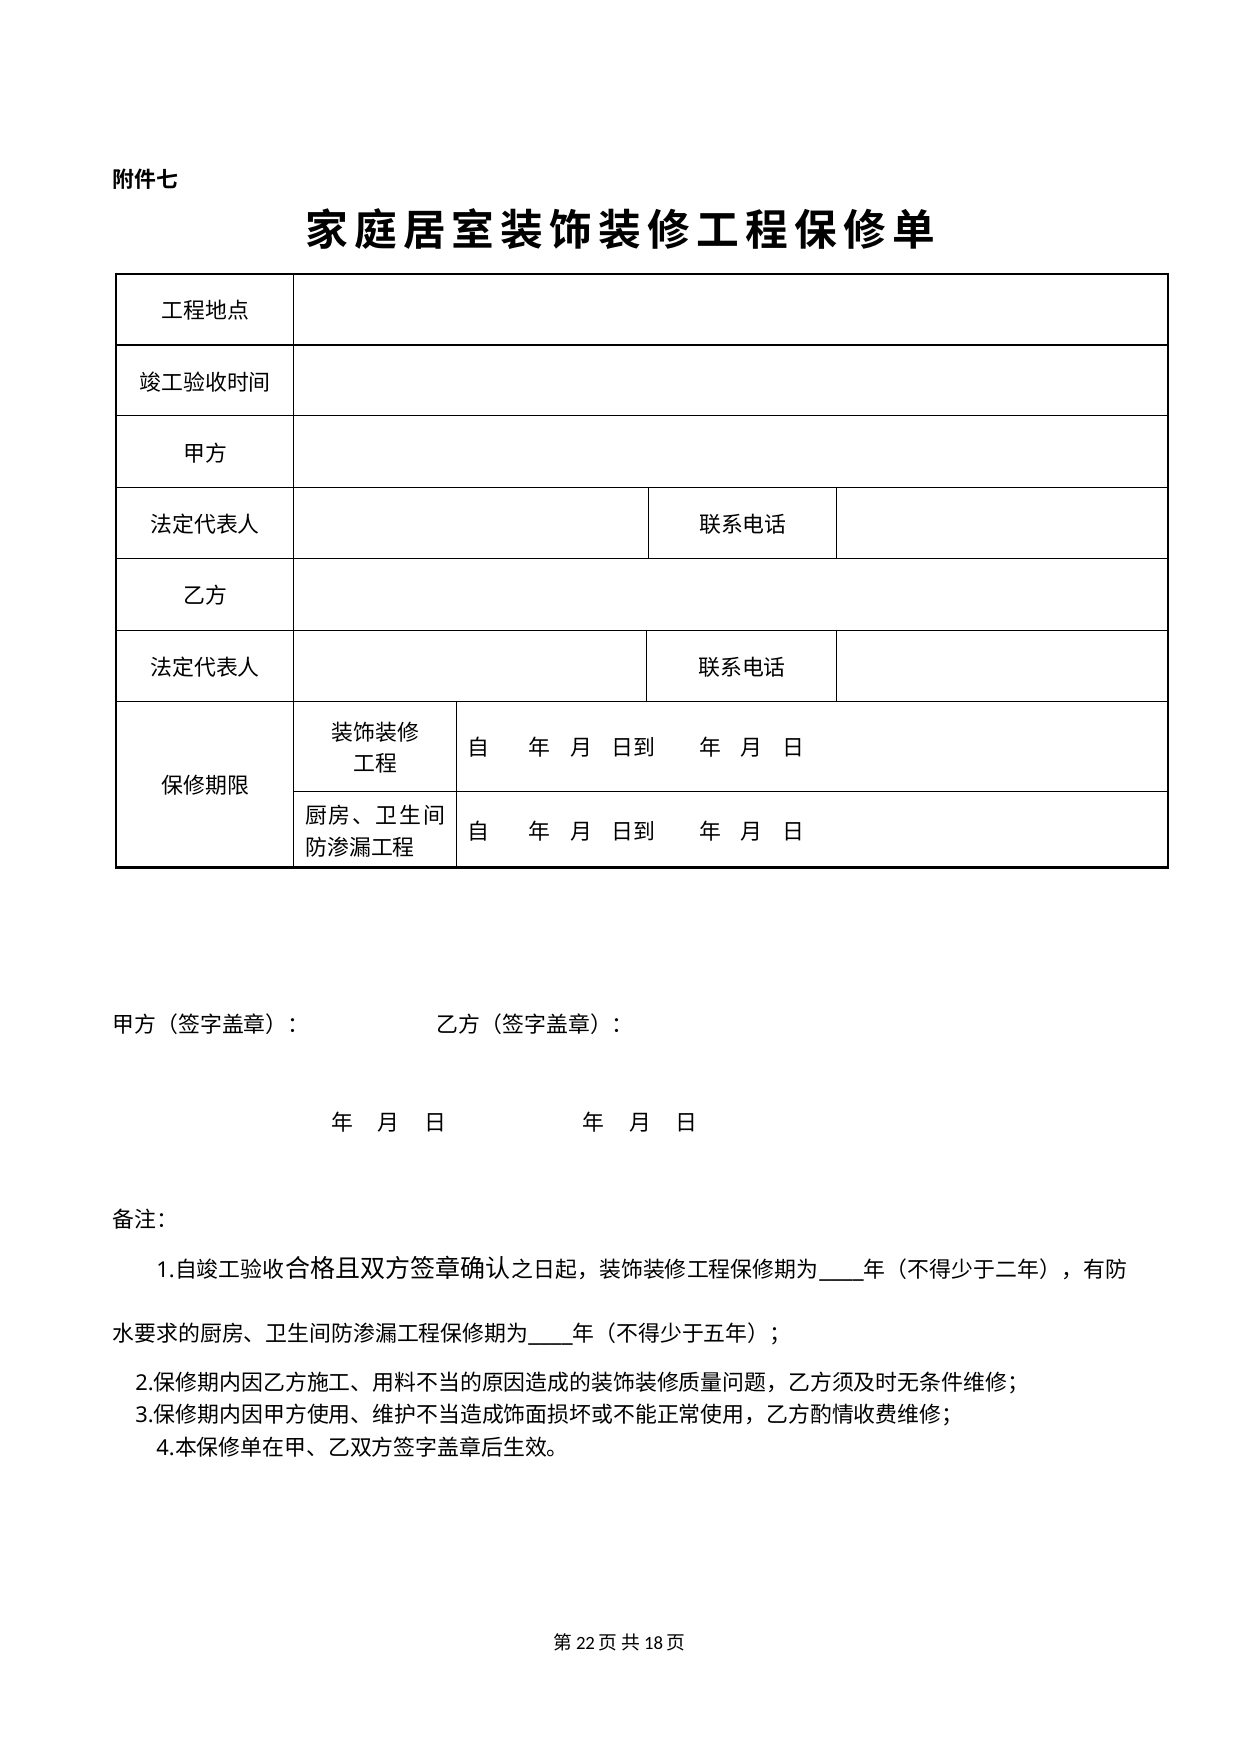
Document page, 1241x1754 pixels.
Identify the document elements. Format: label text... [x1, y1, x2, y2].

text 家庭居室装饰装修工程保修单 [112, 194, 1128, 259]
table_cell [294, 488, 648, 558]
text 年 月 日 年 月 日 [112, 1104, 1128, 1137]
table_cell 竣工验收时间 [117, 346, 293, 415]
table_cell 保修期限 [117, 702, 293, 866]
table_header [294, 275, 1167, 344]
table_cell [837, 488, 1167, 558]
table_cell [294, 559, 1167, 629]
table_cell [294, 346, 1167, 415]
table_cell 联系电话 [649, 488, 836, 558]
text 1.自竣工验收合格且双方签章确认之日起，装饰装修工程保修期为____年（不得少于二年），有防水要求的厨房、卫生间防渗漏工程保修期为____年（不得少于五年）； [112, 1234, 1128, 1364]
table_cell 甲方 [117, 416, 293, 487]
text 4.本保修单在甲、乙双方签字盖章后生效。 [112, 1429, 1128, 1462]
table_cell 法定代表人 [117, 488, 293, 558]
text 备注： [112, 1202, 1128, 1234]
table_cell 法定代表人 [117, 631, 293, 701]
text 甲方（签字盖章）： 乙方（签字盖章）： [112, 1007, 1128, 1039]
text 2.保修期内因乙方施工、用料不当的原因造成的装饰装修质量问题，乙方须及时无条件维修； [112, 1364, 1128, 1397]
table_cell [294, 416, 1167, 487]
text 附件七 [112, 162, 1128, 194]
text 3.保修期内因甲方使用、维护不当造成饰面损坏或不能正常使用，乙方酌情收费维修； [112, 1397, 1128, 1429]
table_header 工程地点 [117, 275, 293, 344]
table_cell 乙方 [117, 559, 293, 629]
table_cell 自 年 月 日到 年 月 日 [457, 792, 1167, 866]
table_cell 联系电话 [647, 631, 836, 701]
table_cell 自 年 月 日到 年 月 日 [457, 702, 1167, 791]
table_cell [294, 631, 646, 701]
table_cell [837, 631, 1167, 701]
table_cell 装饰装修 工程 [294, 702, 456, 791]
table_cell 厨房、卫生间防渗漏工程 [294, 792, 456, 866]
